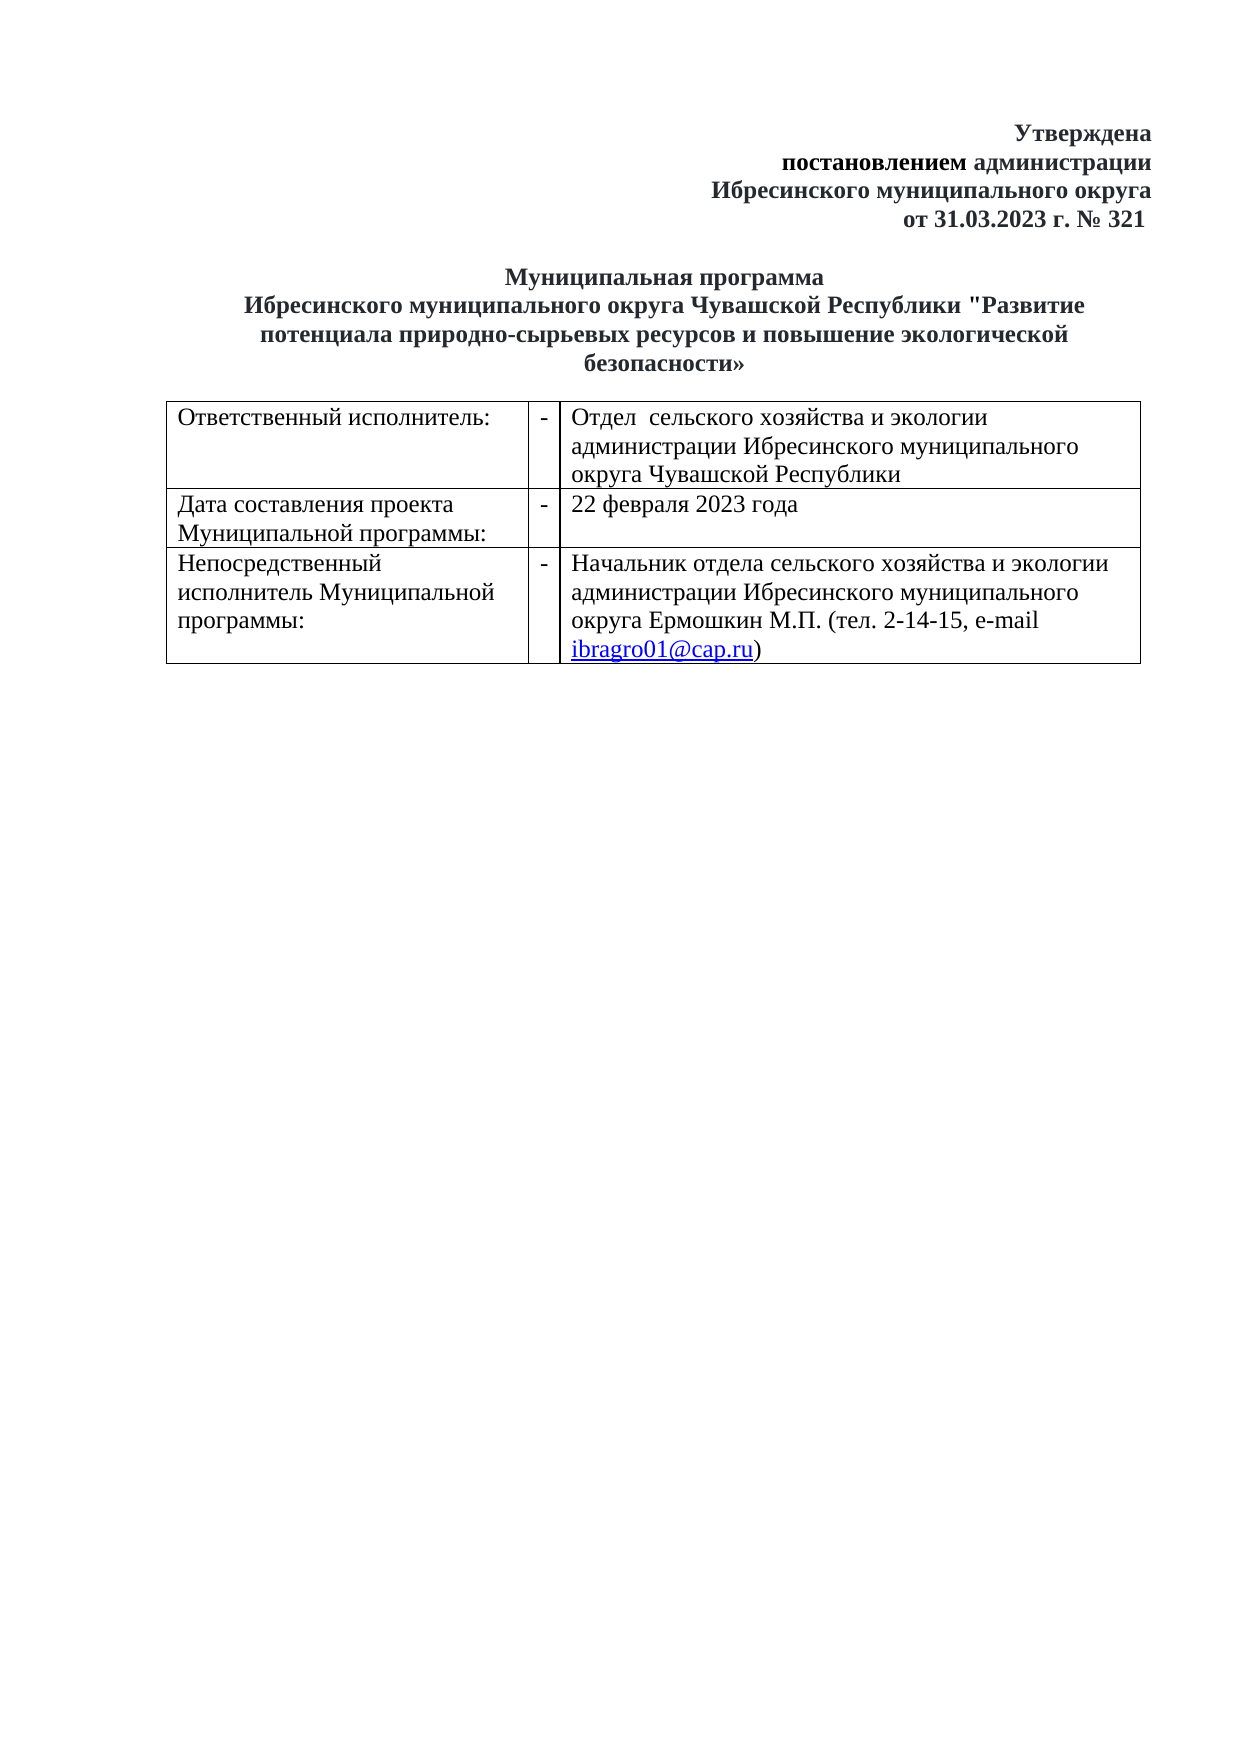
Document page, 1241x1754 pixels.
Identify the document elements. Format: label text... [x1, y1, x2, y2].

table_cell Непосредственный исполнитель Муниципальной программы: [167, 548, 528, 663]
text Муниципальная программа Ибресинского муниципального округа Чувашской Республики "Развитие потенциала природно-сырьевых ресурсов и повышение экологической безопасности» [177, 262, 1152, 377]
table_cell Начальник отдела сельского хозяйства и экологии администрации Ибресинского муниципального округа Ермошкин М.П. (тел. 2-14-15, e-mail ibragro01@cap.ru) [561, 548, 1140, 663]
text Утверждена постановлением администрации Ибресинского муниципального округа от 31.03.2023 г. № 321 [177, 118, 1152, 233]
table_header - [529, 402, 559, 488]
table_cell Дата составления проекта Муниципальной программы: [167, 489, 528, 547]
table_cell - [529, 548, 559, 663]
table_cell 22 февраля 2023 года [561, 489, 1140, 547]
table_header Отдел сельского хозяйства и экологии администрации Ибресинского муниципального округа Чувашской Республики [561, 402, 1140, 488]
table_header Ответственный исполнитель: [167, 402, 528, 488]
table_cell - [529, 489, 559, 547]
